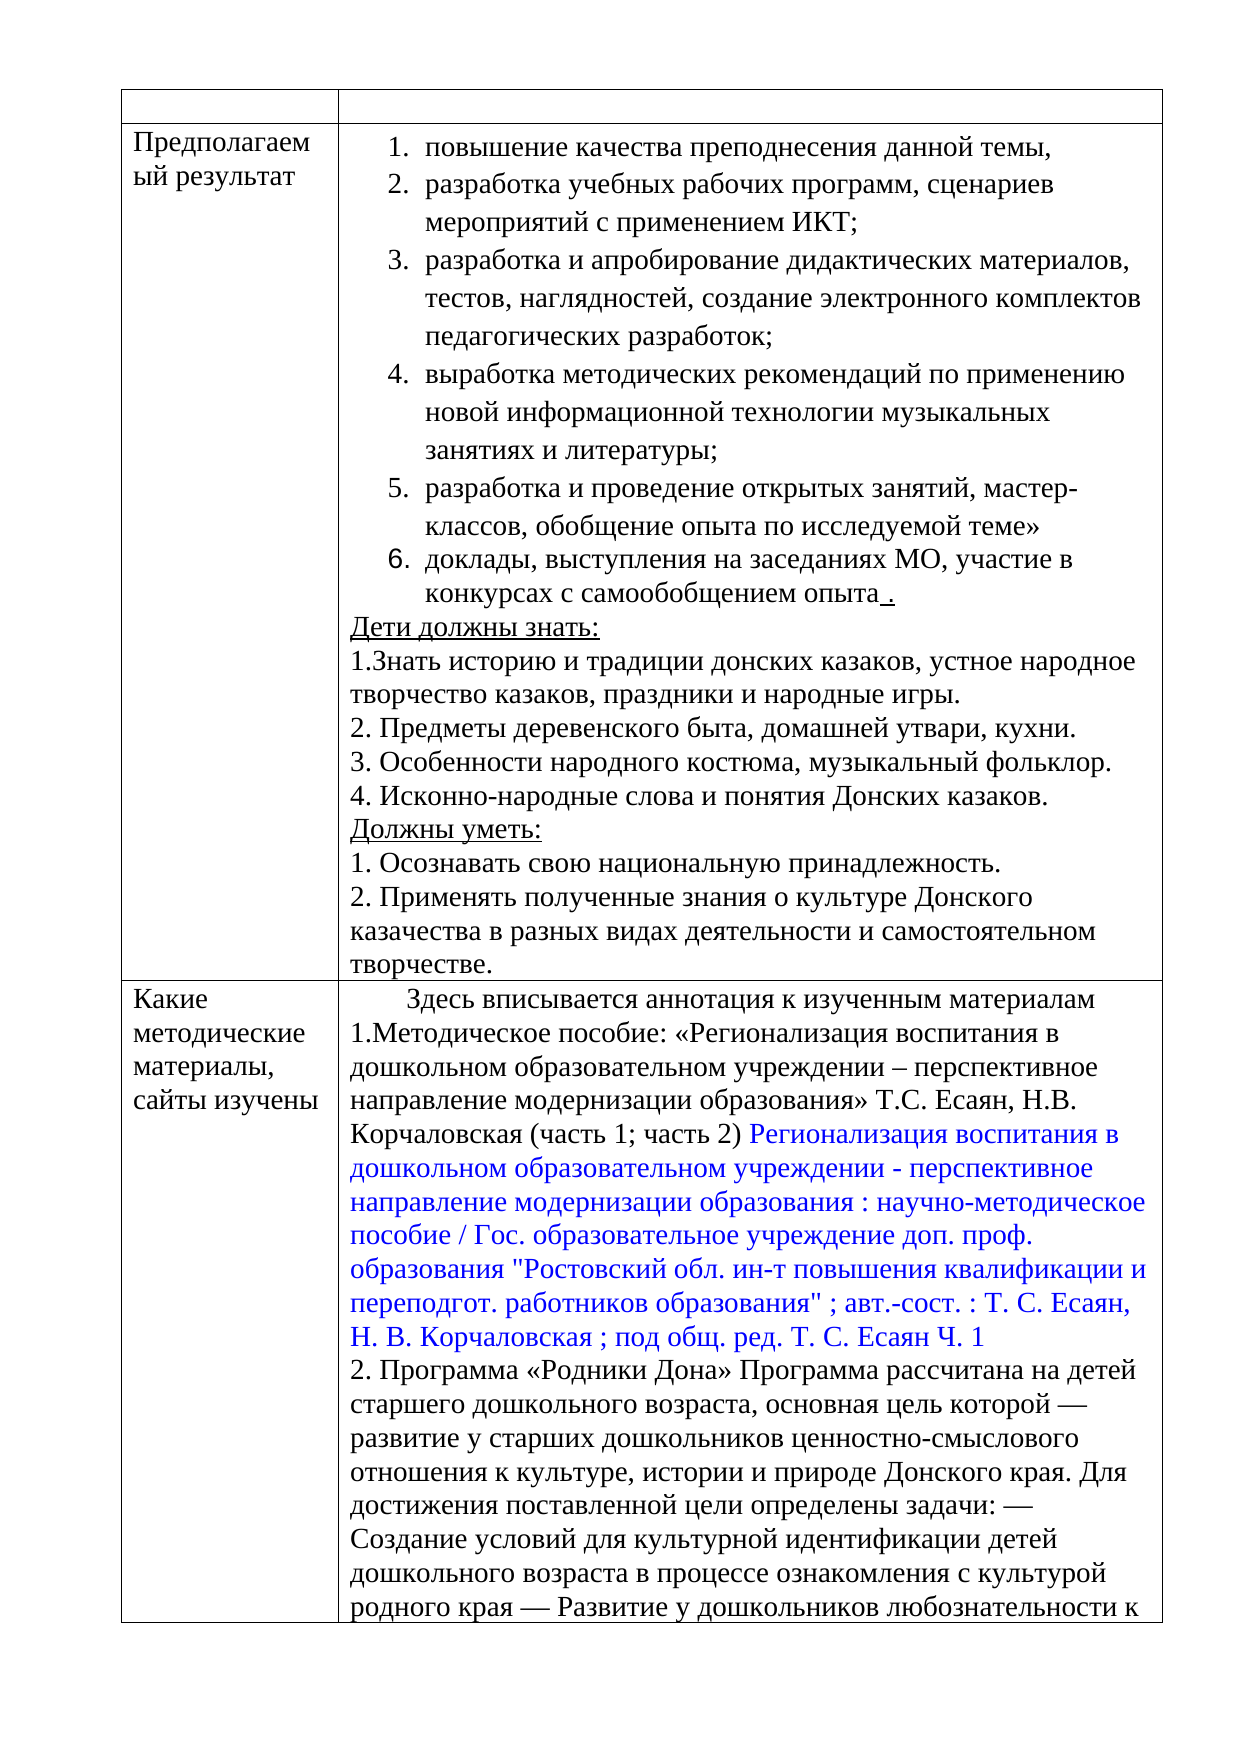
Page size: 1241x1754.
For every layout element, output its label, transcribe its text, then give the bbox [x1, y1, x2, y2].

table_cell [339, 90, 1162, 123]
table_cell Предполагаемый результат [122, 124, 338, 980]
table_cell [122, 981, 338, 1622]
table_cell повышение качества преподнесения данной темы, разработка учебных рабочих программ, сценариев мероприятий с применением ИКТ; разработка и апробирование дидактических материалов, тестов, наглядностей, создание электронного комплектов педагогических разработок; выработка методических рекомендаций по применению новой информационной технологии музыкальных занятиях и литературы; разработка и проведение открытых занятий, мастер-классов, обобщение опыта по исследуемой теме» доклады, выступления на заседаниях МО, участие в конкурсах с самообобщением опыта . Дети должны знать: 1.Знать историю и традиции донских казаков, устное народное творчество казаков, праздники и народные игры. 2. Предметы деревенского быта, домашней утвари, кухни. 3. Особенности народного костюма, музыкальный фольклор. 4. Исконно-народные слова и понятия Донских казаков. Должны уметь: 1. Осознавать свою национальную принадлежность. 2. Применять полученные знания о культуре Донского казачества в разных видах деятельности и самостоятельном творчестве. [339, 124, 1162, 980]
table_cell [122, 90, 338, 123]
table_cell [339, 981, 1162, 1622]
